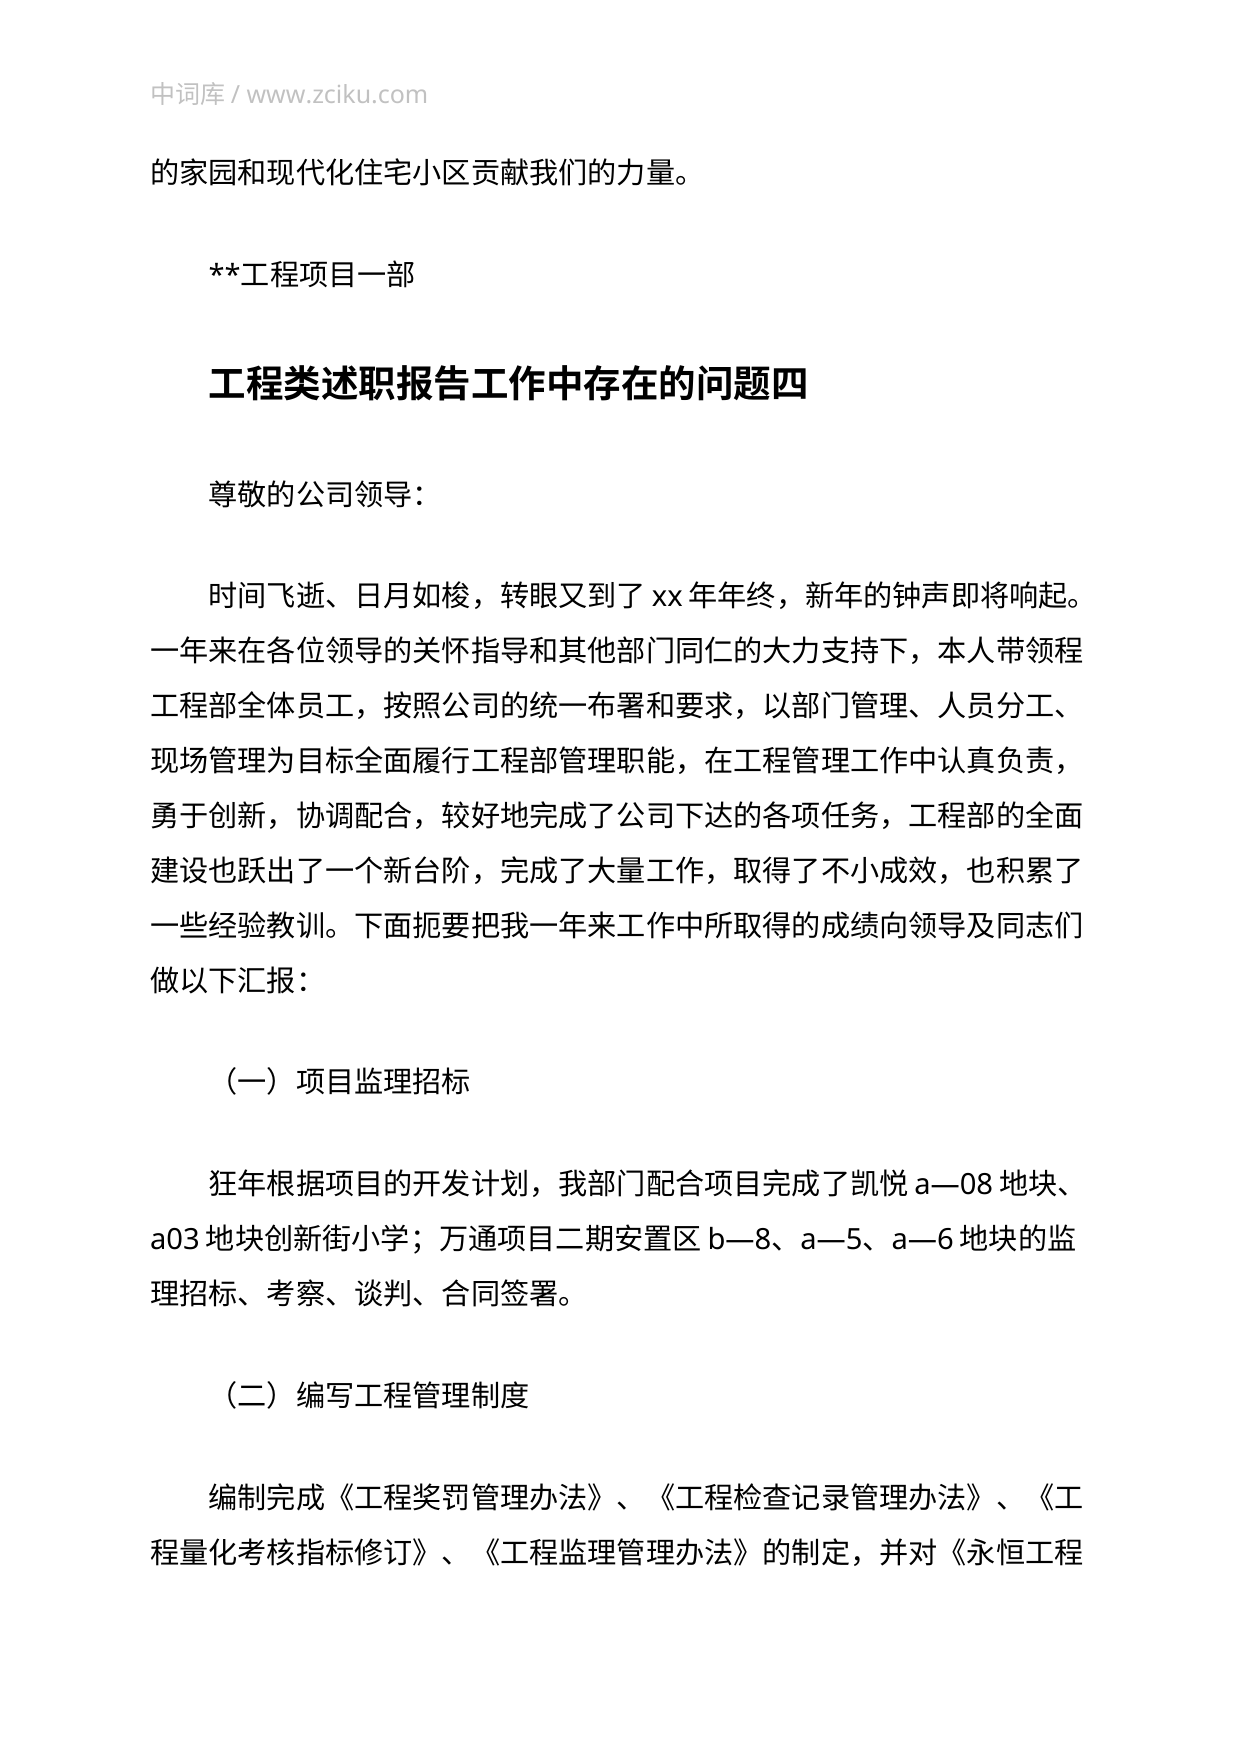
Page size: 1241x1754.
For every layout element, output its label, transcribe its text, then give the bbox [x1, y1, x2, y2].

text 时间飞逝、日月如梭，转眼又到了xx年年终，新年的钟声即将响起。一年来在各位领导的关怀指导和其他部门同仁的大力支持下，本人带领程工程部全体员工，按照公司的统一布署和要求，以部门管理、人员分工、现场管理为目标全面履行工程部管理职能，在工程管理工作中认真负责，勇于创新，协调配合，较好地完成了公司下达的各项任务，工程部的全面建设也跃出了一个新台阶，完成了大量工作，取得了不小成效，也积累了一些经验教训。下面扼要把我一年来工作中所取得的成绩向领导及同志们做以下汇报： [150, 573, 1090, 999]
text （二）编写工程管理制度 [150, 1373, 1090, 1415]
text 狂年根据项目的开发计划，我部门配合项目完成了凯悦a—08地块、a03地块创新街小学；万通项目二期安置区b—8、a—5、a—6地块的监理招标、考察、谈判、合同签署。 [150, 1161, 1090, 1313]
text 工程类述职报告工作中存在的问题四 [150, 354, 1090, 408]
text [150, 1474, 1090, 1572]
text 尊敬的公司领导： [150, 471, 1090, 513]
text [150, 150, 1090, 192]
text （一）项目监理招标 [150, 1059, 1090, 1101]
text **工程项目一部 [150, 252, 1090, 294]
